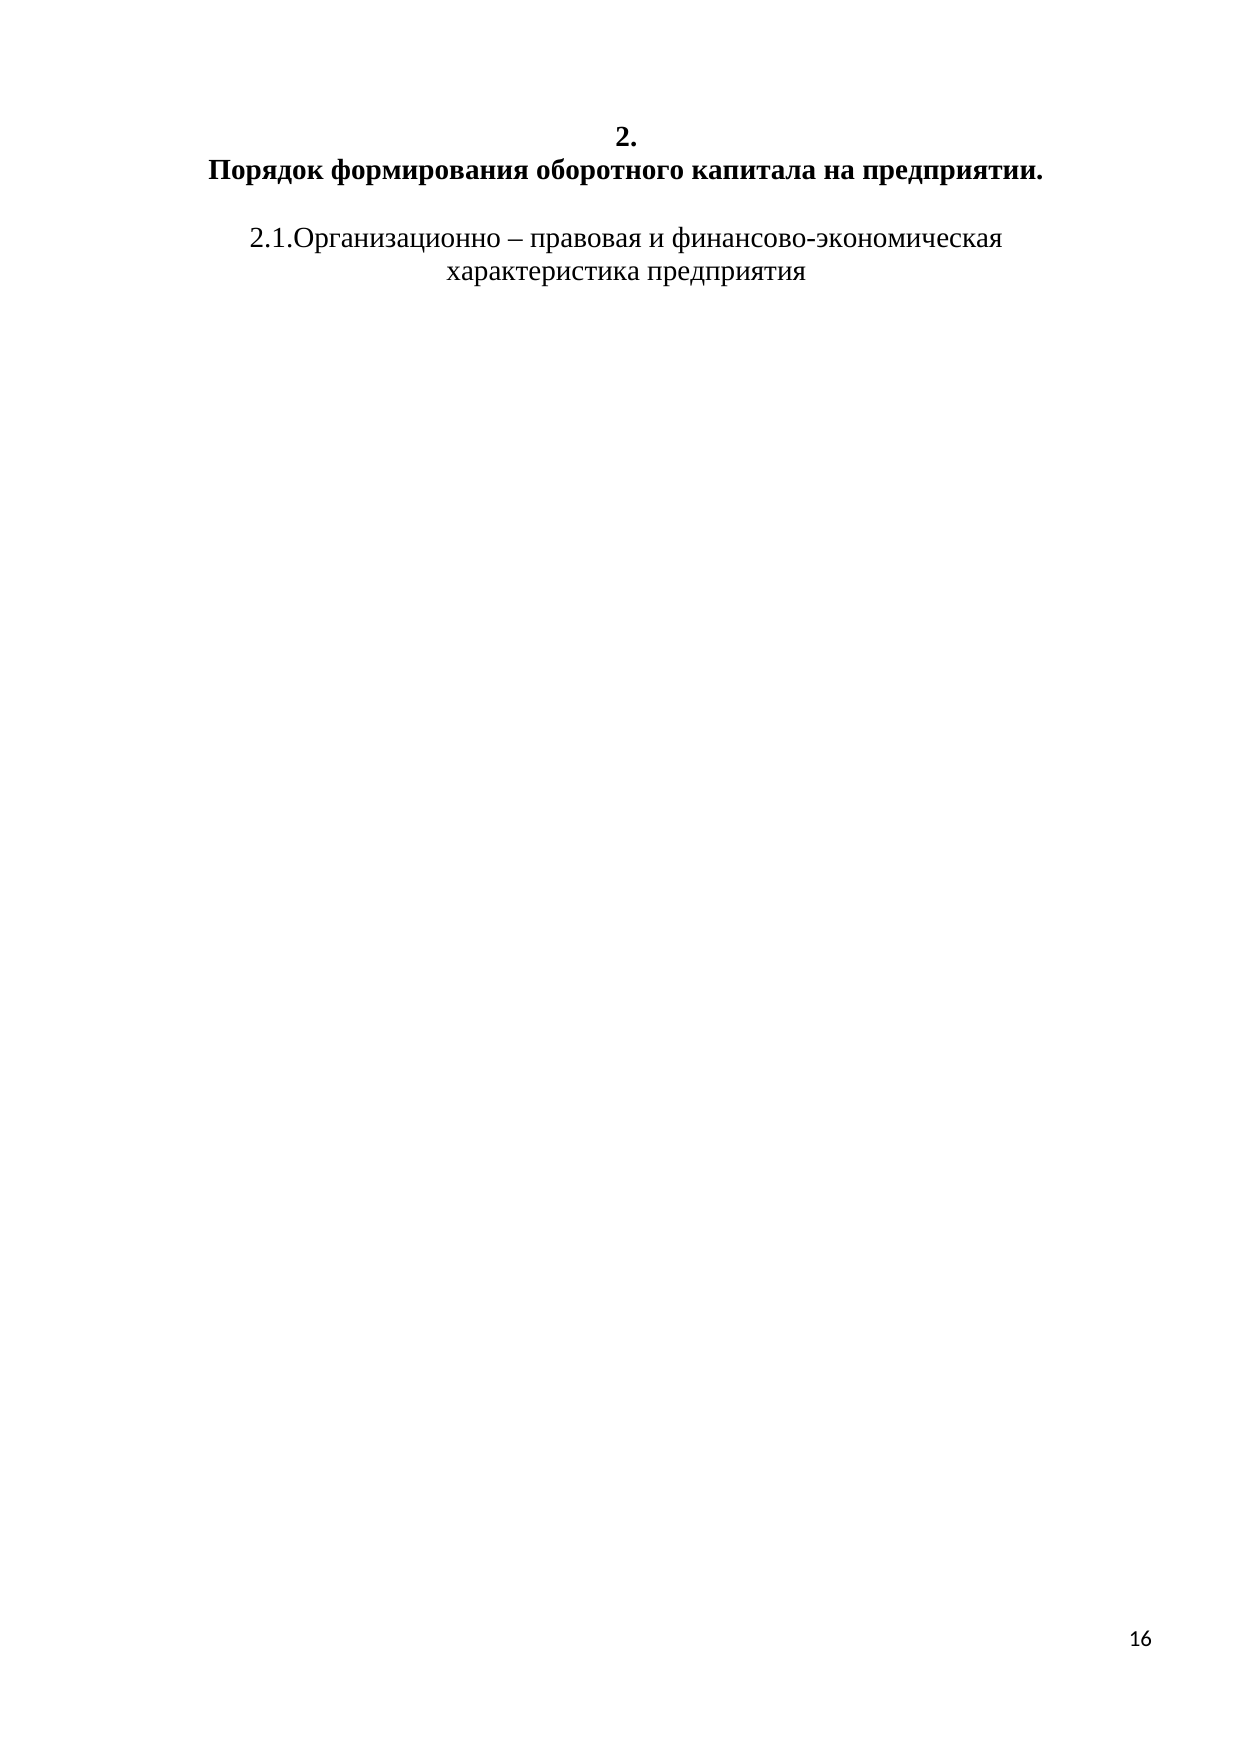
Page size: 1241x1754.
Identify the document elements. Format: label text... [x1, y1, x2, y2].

table_cell 2.1.Организационно – правовая и финансово-экономическая характеристика предприятия [167, 220, 1086, 287]
table_header 2. Порядок формирования оборотного капитала на предприятии. [167, 119, 1086, 219]
